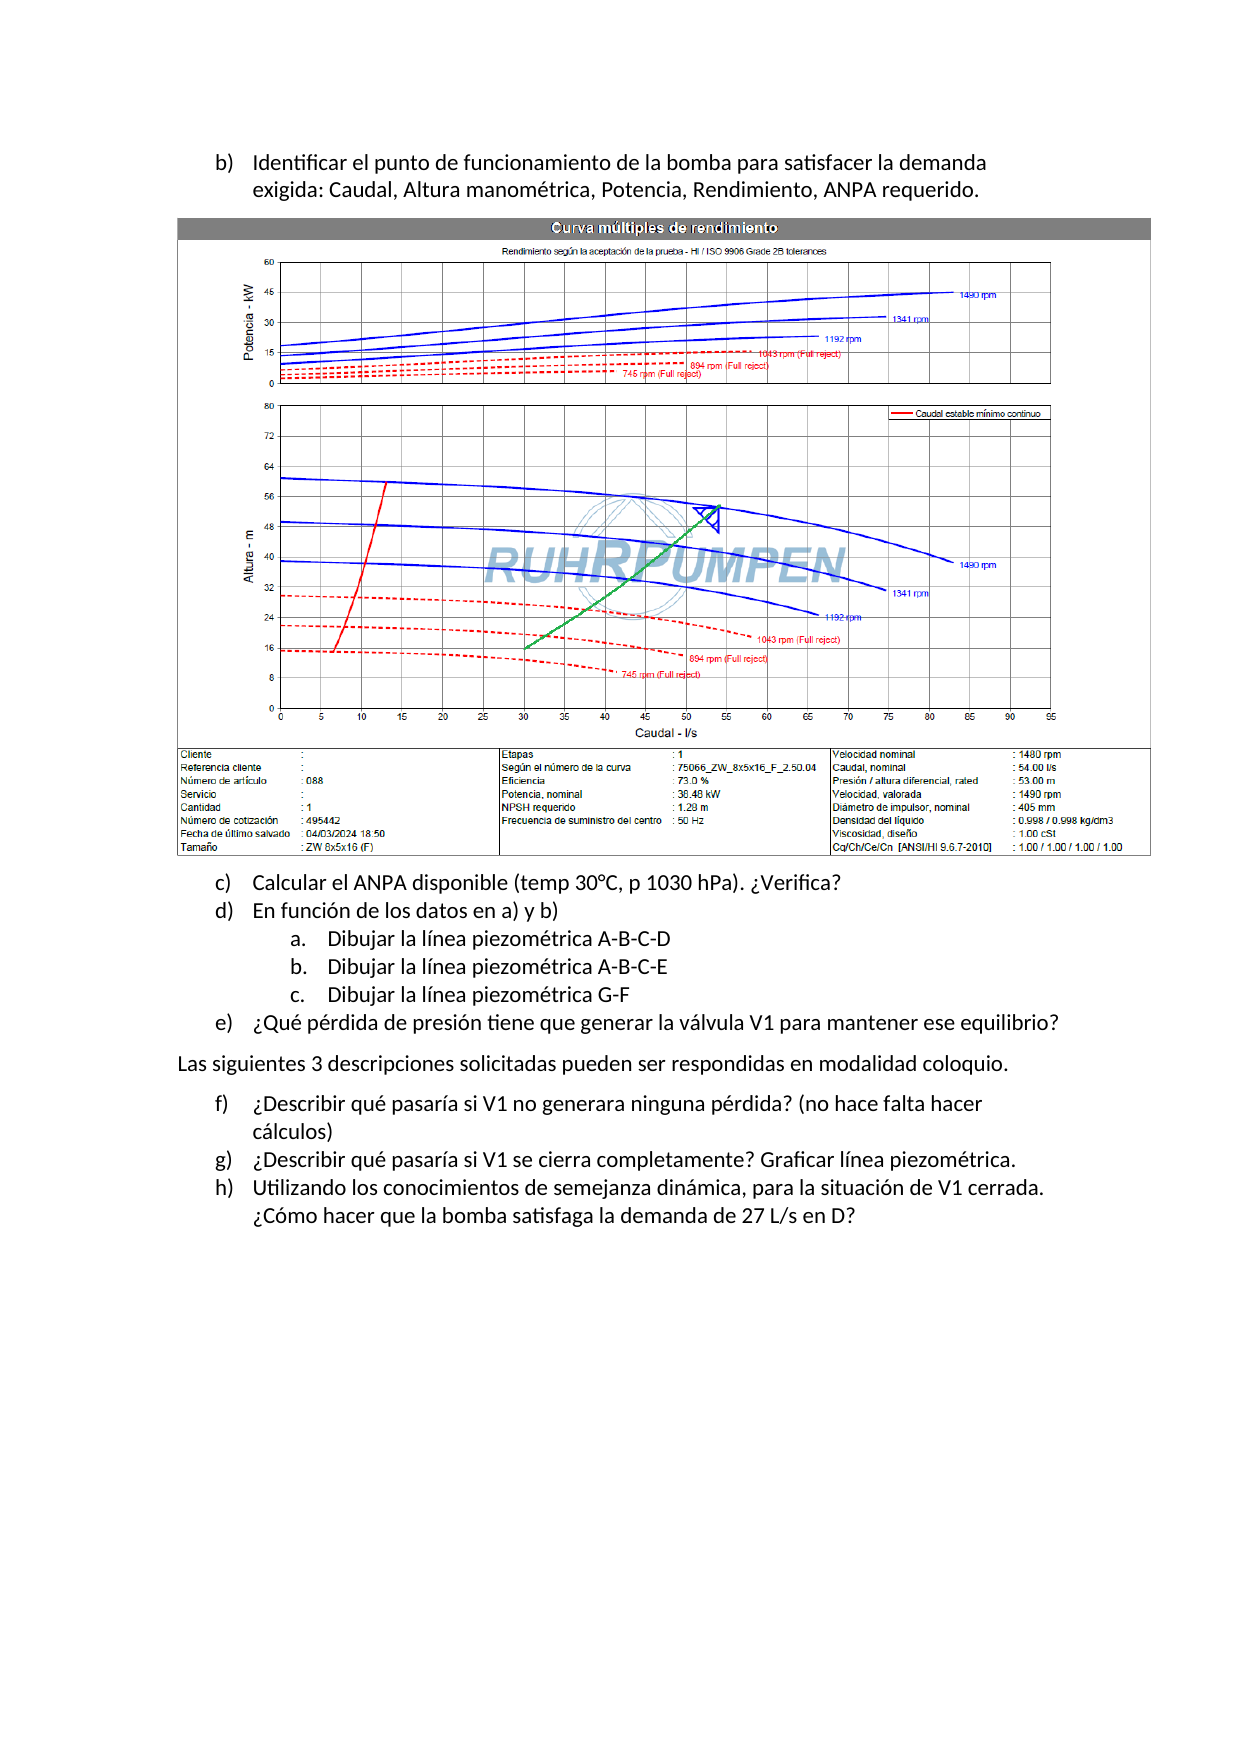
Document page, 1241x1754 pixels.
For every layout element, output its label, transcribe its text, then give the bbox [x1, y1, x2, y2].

list Dibujar la línea piezométrica A-B-C-D [290, 924, 1063, 952]
list ¿Describir qué pasaría si V1 se cierra completamente? Graficar línea piezométrica. [215, 1145, 1063, 1173]
list Calcular el ANPA disponible (temp 30°C, p 1030 hPa). ¿Verifica? [215, 868, 1063, 896]
list ¿Qué pérdida de presión tiene que generar la válvula V1 para mantener ese equilibrio? [215, 1008, 1063, 1036]
list Identificar el punto de funcionamiento de la bomba para satisfacer la demanda exigida: Caudal, Altura manométrica, Potencia, Rendimiento, ANPA requerido. [215, 148, 1063, 204]
list Utilizando los conocimientos de semejanza dinámica, para la situación de V1 cerrada. ¿Cómo hacer que la bomba satisfaga la demanda de 27 L/s en D? [215, 1173, 1063, 1229]
picture [177, 216, 1151, 856]
text Las siguientes 3 descripciones solicitadas pueden ser respondidas en modalidad coloquio. [177, 1049, 1063, 1077]
list Dibujar la línea piezométrica A-B-C-E [290, 952, 1063, 980]
list Dibujar la línea piezométrica G-F [290, 980, 1063, 1008]
list En función de los datos en a) y b) [215, 896, 1063, 924]
list ¿Describir qué pasaría si V1 no generara ninguna pérdida? (no hace falta hacer cálculos) [215, 1089, 1063, 1145]
